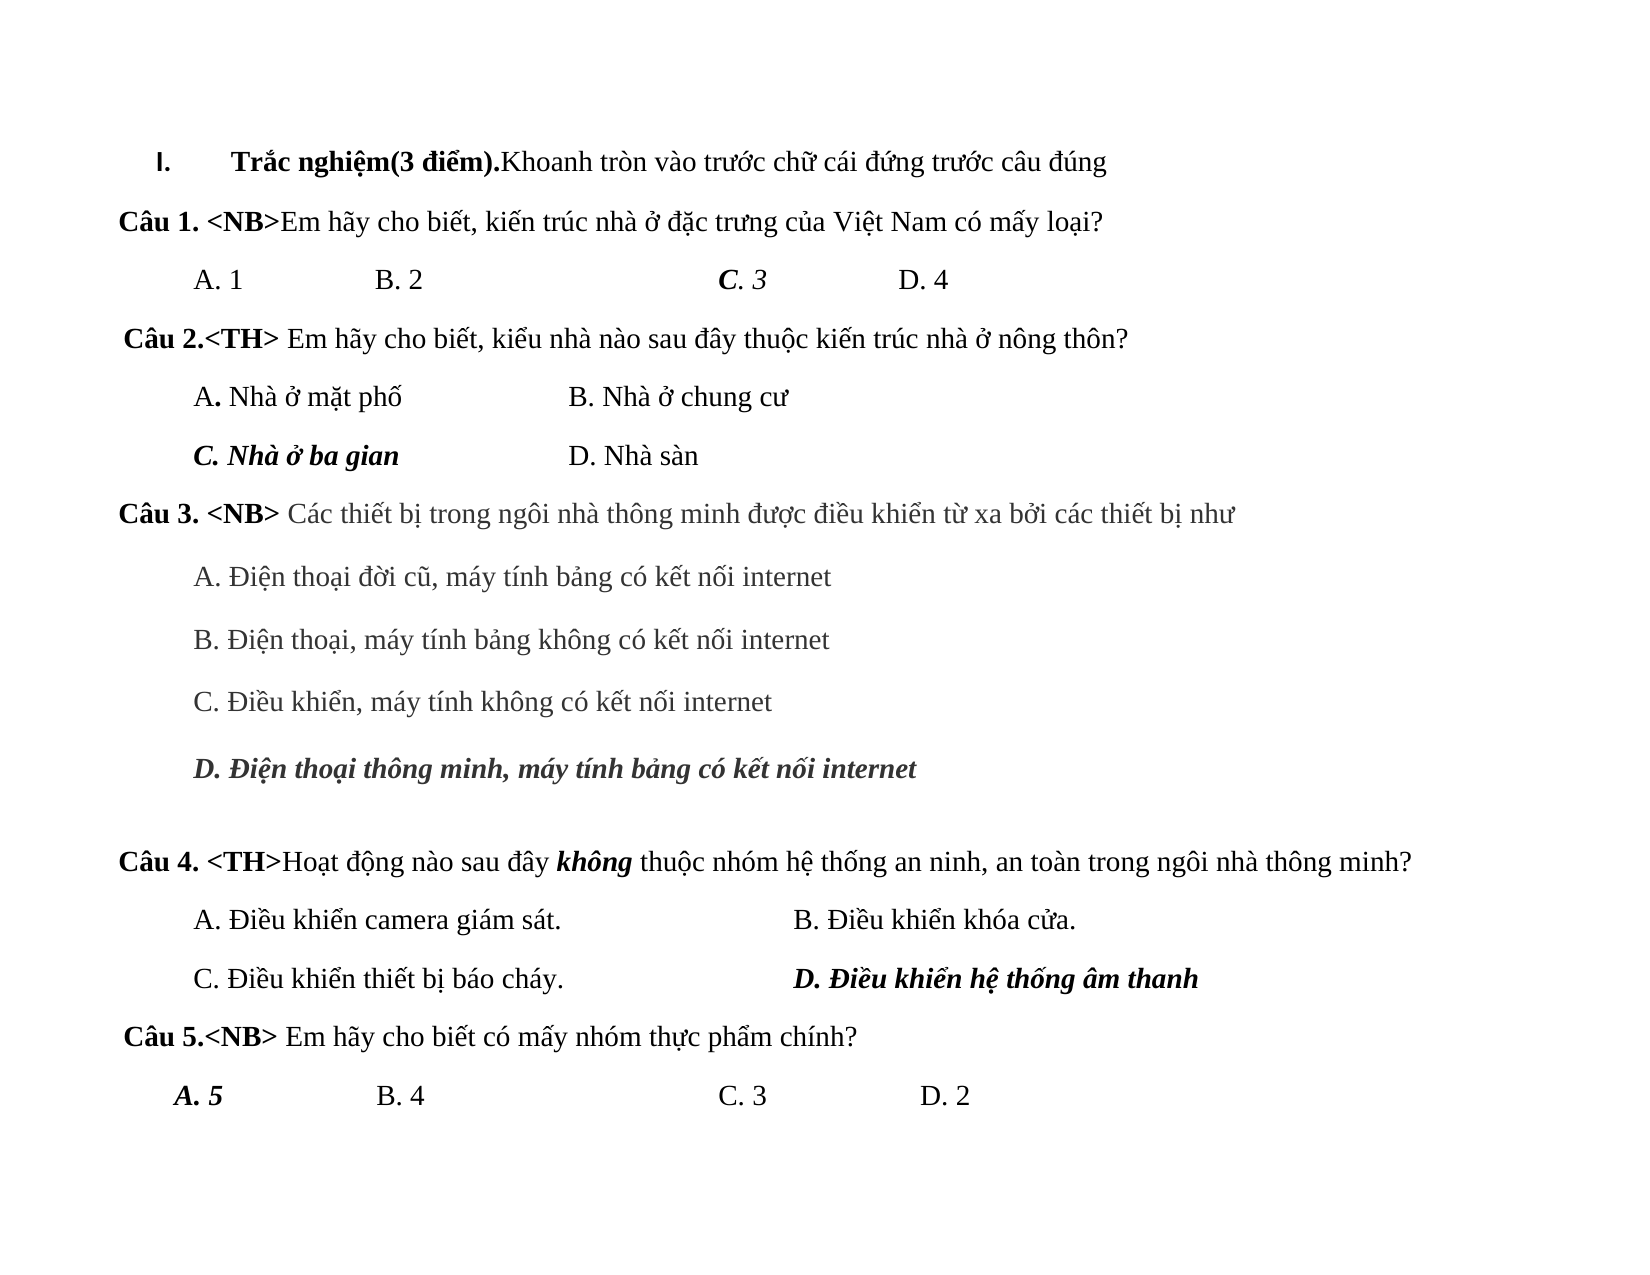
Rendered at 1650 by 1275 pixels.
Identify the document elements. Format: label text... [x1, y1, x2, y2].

text A. Điều khiển camera giám sát. B. Điều khiển khóa cửa. [123, 902, 1527, 936]
text Câu 4. <TH>Hoạt động nào sau đây không thuộc nhóm hệ thống an ninh, an toàn trong ngôi nhà thông minh? [118, 844, 1527, 877]
subtitle D. Điện thoại thông minh, máy tính bảng có kết nối internet [193, 752, 1532, 785]
text Câu 2.<TH> Em hãy cho biết, kiểu nhà nào sau đây thuộc kiến trúc nhà ở nông thôn? [123, 321, 1527, 354]
text C. Điều khiển, máy tính không có kết nối internet [193, 684, 1532, 718]
text Câu 3. <NB> Các thiết bị trong ngôi nhà thông minh được điều khiển từ xa bởi các thiết bị như [118, 496, 1532, 530]
text A. 5 B. 4 C. 3 D. 2 [123, 1078, 1527, 1111]
text B. Điện thoại, máy tính bảng không có kết nối internet [193, 622, 1532, 655]
text Câu 5.<NB> Em hãy cho biết có mấy nhóm thực phẩm chính? [123, 1019, 1527, 1053]
text A. Điện thoại đời cũ, máy tính bảng có kết nối internet [193, 559, 1532, 593]
text C. Điều khiển thiết bị báo cháy. D. Điều khiển hệ thống âm thanh [123, 961, 1527, 994]
text C. Nhà ở ba gian D. Nhà sàn [123, 438, 1527, 471]
text A. 1 B. 2 C. 3 D. 4 [123, 262, 1527, 296]
text A. Nhà ở mặt phố B. Nhà ở chung cư [123, 379, 1527, 413]
list Trắc nghiệm(3 điểm).Khoanh tròn vào trước chữ cái đứng trước câu đúng [156, 143, 1527, 179]
text Câu 1. <NB>Em hãy cho biết, kiến trúc nhà ở đặc trưng của Việt Nam có mấy loại? [118, 204, 1527, 237]
